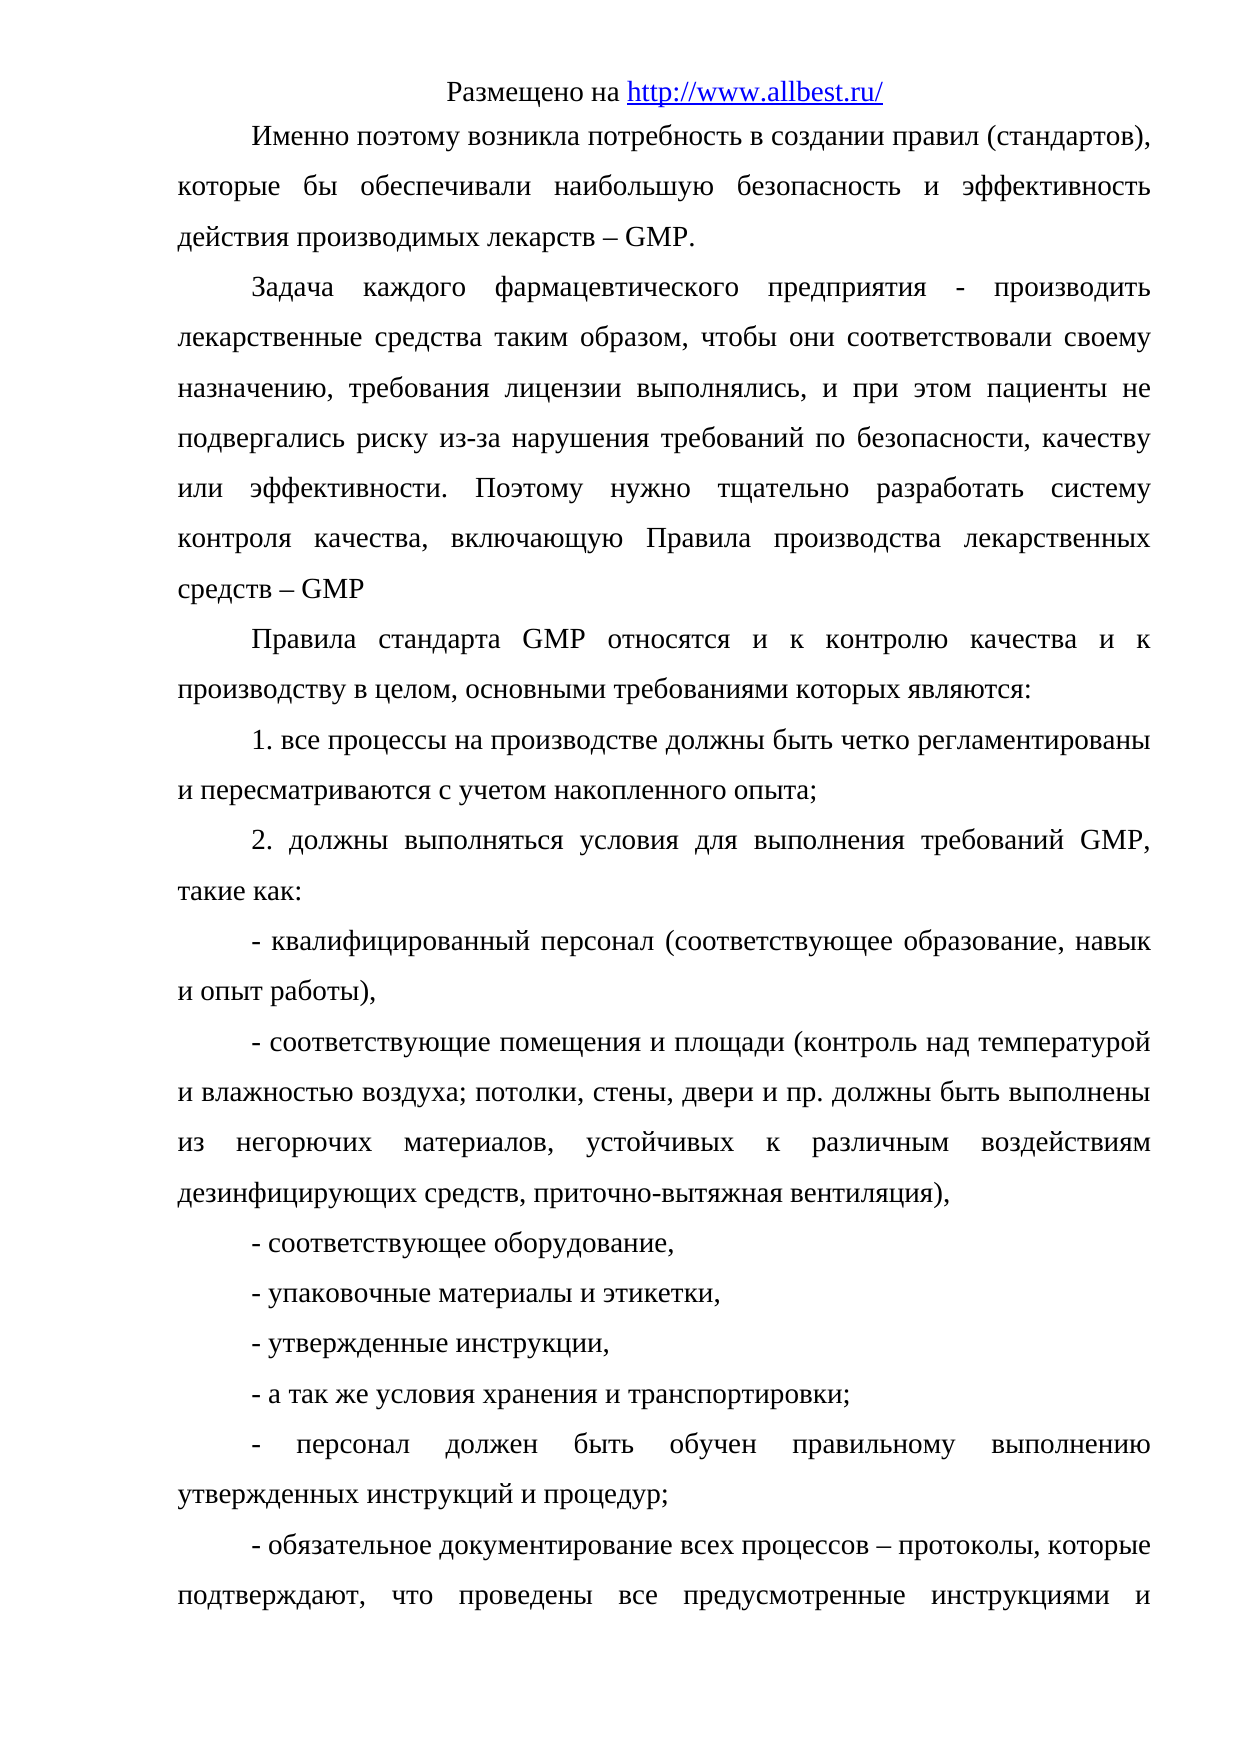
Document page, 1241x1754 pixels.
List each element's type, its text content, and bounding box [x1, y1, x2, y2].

text - соответствующее оборудование, [177, 1225, 1152, 1258]
text - а так же условия хранения и транспортировки; [177, 1376, 1152, 1409]
text Именно поэтому возникла потребность в создании правил (стандартов), которые бы обеспечивали наибольшую безопасность и эффективность действия производимых лекарств – GMP. [177, 118, 1152, 252]
text - персонал должен быть обучен правильному выполнению утвержденных инструкций и процедур; [177, 1426, 1152, 1510]
text - соответствующие помещения и площади (контроль над температурой и влажностью воздуха; потолки, стены, двери и пр. должны быть выполнены из негорючих материалов, устойчивых к различным воздействиям дезинфицирующих средств, приточно-вытяжная вентиляция), [177, 1024, 1152, 1208]
text 2. должны выполняться условия для выполнения требований GMP, такие как: [177, 822, 1152, 906]
text - квалифицированный персонал (соответствующее образование, навык и опыт работы), [177, 923, 1152, 1007]
text - упаковочные материалы и этикетки, [177, 1275, 1152, 1309]
text Правила стандарта GMP относятся и к контролю качества и к производству в целом, основными требованиями которых являются: [177, 621, 1152, 705]
text 1. все процессы на производстве должны быть четко регламентированы и пересматриваются с учетом накопленного опыта; [177, 722, 1152, 806]
text - утвержденные инструкции, [177, 1326, 1152, 1359]
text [177, 1527, 1152, 1611]
text Задача каждого фармацевтического предприятия - производить лекарственные средства таким образом, чтобы они соответствовали своему назначению, требования лицензии выполнялись, и при этом пациенты не подвергались риску из-за нарушения требований по безопасности, качеству или эффективности. Поэтому нужно тщательно разработать систему контроля качества, включающую Правила производства лекарственных средств – GMP [177, 269, 1152, 604]
